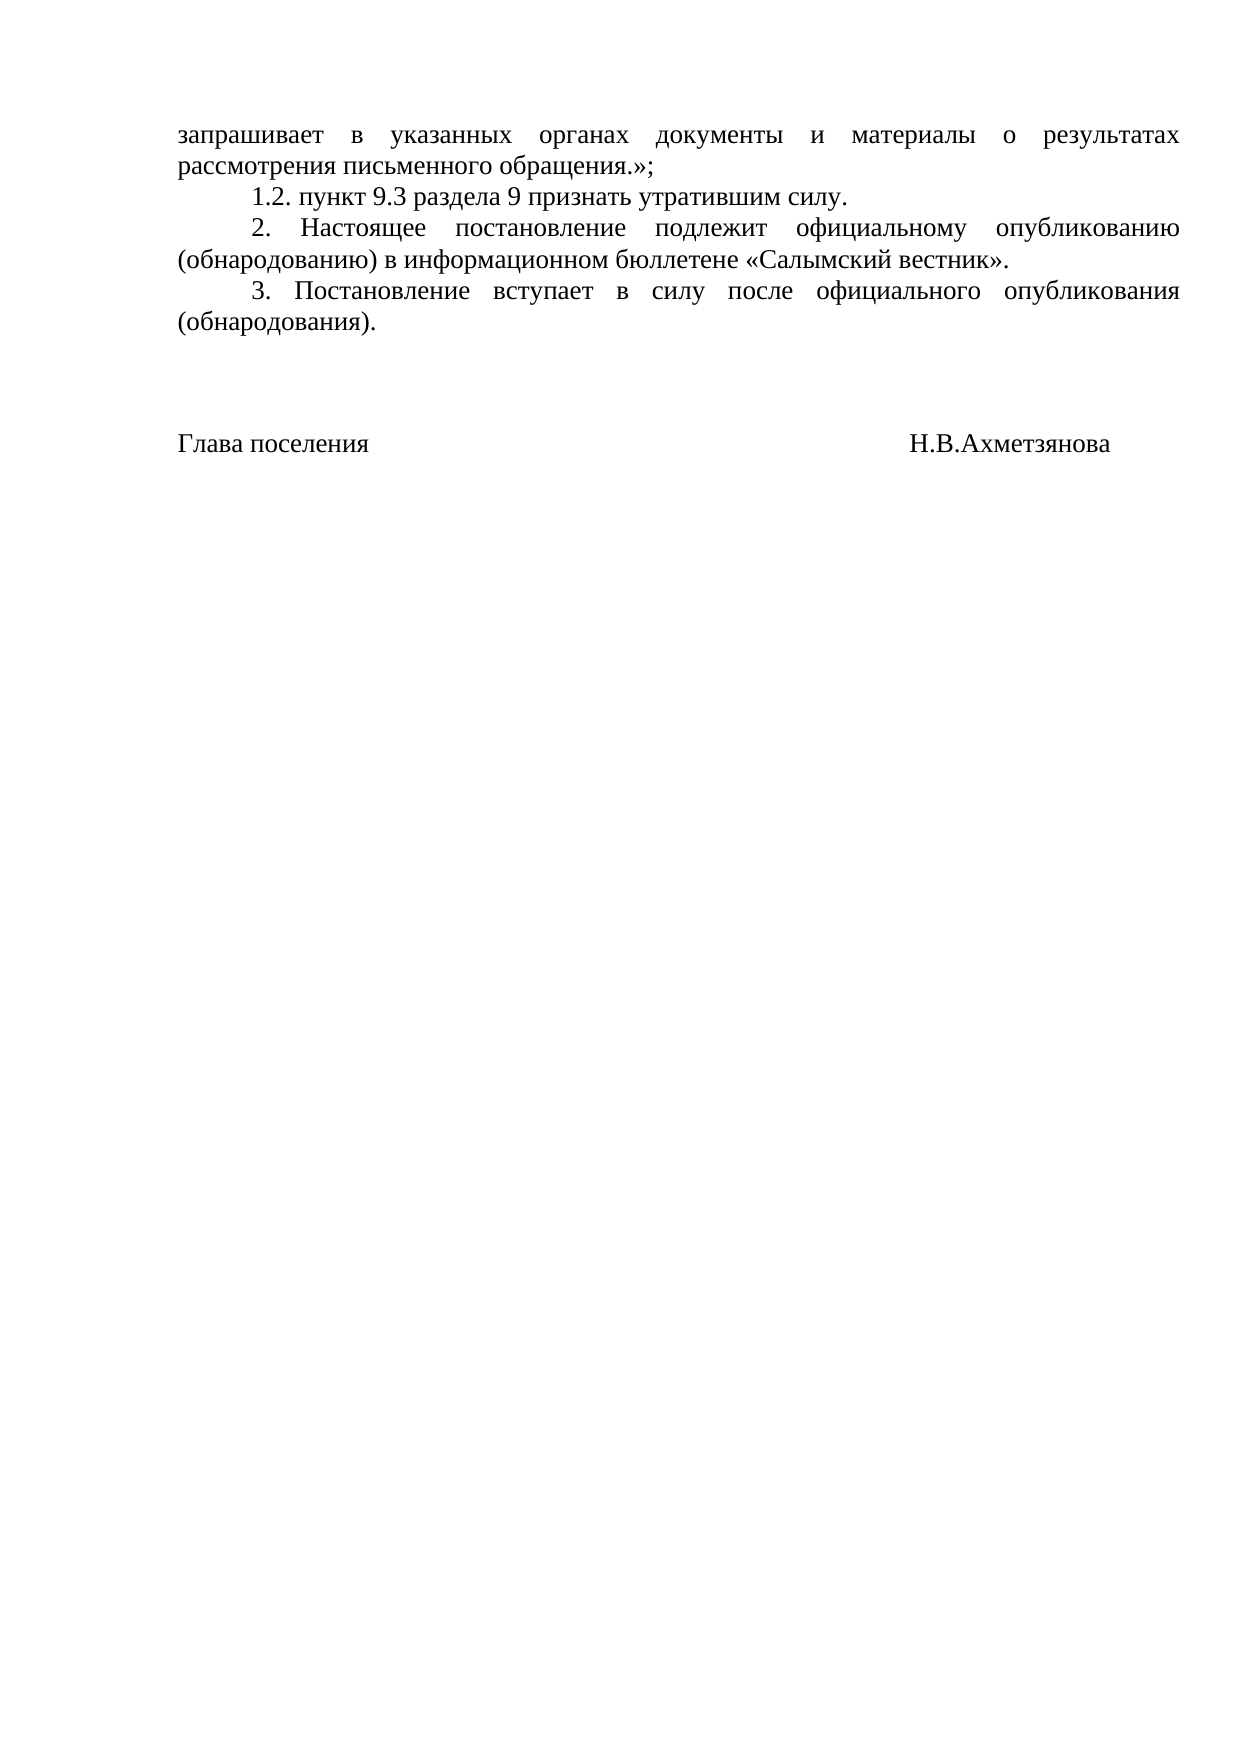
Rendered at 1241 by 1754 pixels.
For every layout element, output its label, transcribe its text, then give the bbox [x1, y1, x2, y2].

text 1.2. пункт 9.3 раздела 9 признать утратившим силу. [177, 180, 1181, 212]
text 3. Постановление вступает в силу после официального опубликования (обнародования). [177, 274, 1181, 336]
text 2. Настоящее постановление подлежит официальному опубликованию (обнародованию) в информационном бюллетене «Салымский вестник». [177, 212, 1181, 274]
text Глава поселения Н.В.Ахметзянова [177, 427, 1181, 458]
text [177, 118, 1181, 180]
